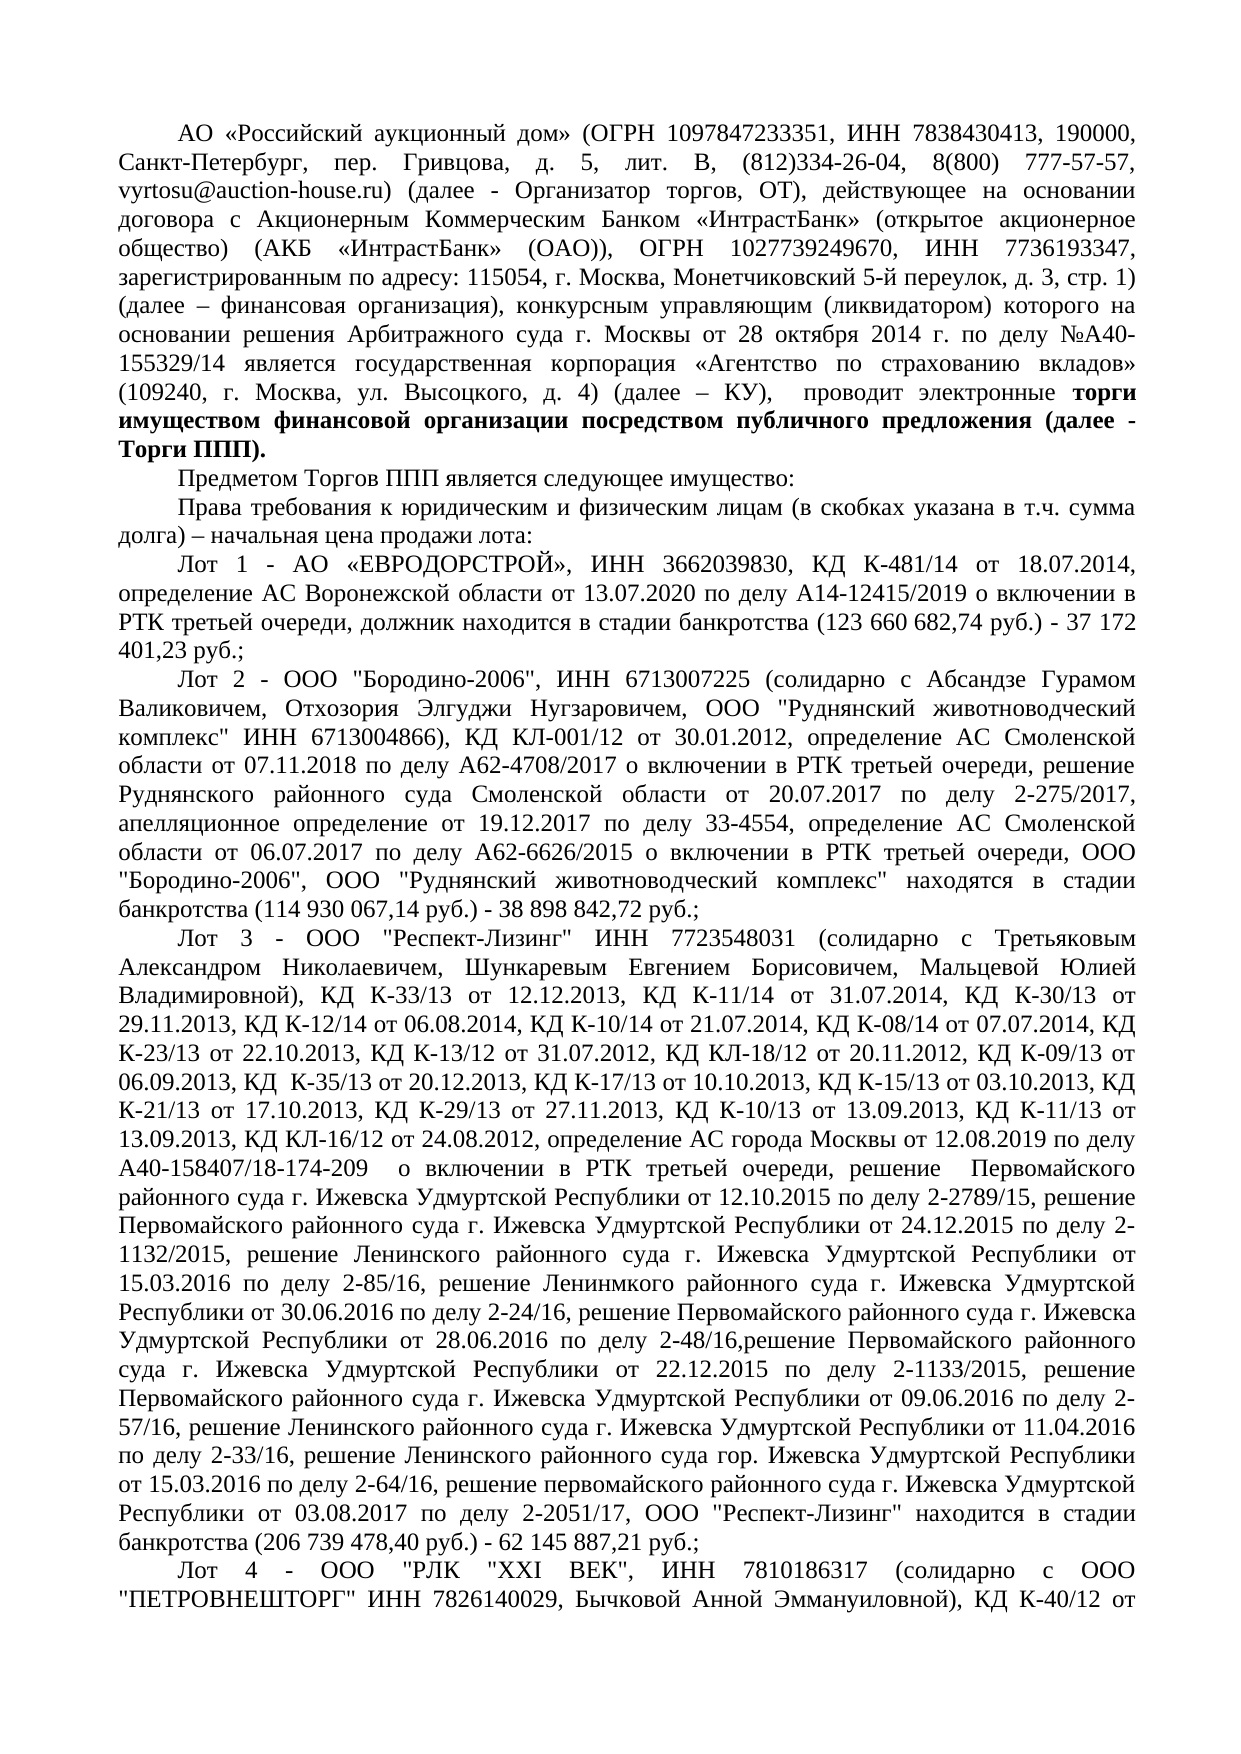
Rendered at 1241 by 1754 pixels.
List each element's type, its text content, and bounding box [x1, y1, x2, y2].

text Предметом Торгов ППП является следующее имущество: [118, 463, 1137, 492]
text Права требования к юридическим и физическим лицам (в скобках указана в т.ч. сумма долга) – начальная цена продажи лота: [118, 492, 1137, 549]
text АО «Российский аукционный дом» (ОГРН 1097847233351, ИНН 7838430413, 190000, Санкт-Петербург, пер. Гривцова, д. 5, лит. В, (812)334-26-04, 8(800) 777-57-57, vyrtosu@auction-house.ru) (далее - Организатор торгов, ОТ), действующее на основании договора с Акционерным Коммерческим Банком «ИнтрастБанк» (открытое акционерное общество) (АКБ «ИнтрастБанк» (ОАО)), ОГРН 1027739249670, ИНН 7736193347, зарегистрированным по адресу: 115054, г. Москва, Монетчиковский 5-й переулок, д. 3, стр. 1) (далее – финансовая организация), конкурсным управляющим (ликвидатором) которого на основании решения Арбитражного суда г. Москвы от 28 октября 2014 г. по делу №А40-155329/14 является государственная корпорация «Агентство по страхованию вкладов» (109240, г. Москва, ул. Высоцкого, д. 4) (далее – КУ), проводит электронные торги имуществом финансовой организации посредством публичного предложения (далее - Торги ППП). [118, 118, 1137, 463]
text Лот 1 - АО «ЕВРОДОРСТРОЙ», ИНН 3662039830, КД К-481/14 от 18.07.2014, определение АС Воронежской области от 13.07.2020 по делу А14-12415/2019 о включении в РТК третьей очереди, должник находится в стадии банкротства (123 660 682,74 руб.) - 37 172 401,23 руб.; [118, 549, 1137, 664]
text Лот 2 - ООО "Бородино-2006", ИНН 6713007225 (солидарно с Абсандзе Гурамом Валиковичем, Отхозория Элгуджи Нугзаровичем, ООО "Руднянский животноводческий комплекс" ИНН 6713004866), КД КЛ-001/12 от 30.01.2012, определение АС Смоленской области от 07.11.2018 по делу А62-4708/2017 о включении в РТК третьей очереди, решение Руднянского районного суда Смоленской области от 20.07.2017 по делу 2-275/2017, апелляционное определение от 19.12.2017 по делу 33-4554, определение АС Смоленской области от 06.07.2017 по делу А62-6626/2015 о включении в РТК третьей очереди, ООО "Бородино-2006", ООО "Руднянский животноводческий комплекс" находятся в стадии банкротства (114 930 067,14 руб.) - 38 898 842,72 руб.; [118, 664, 1137, 923]
text Лот 3 - ООО "Респект-Лизинг" ИНН 7723548031 (солидарно с Третьяковым Александром Николаевичем, Шункаревым Евгением Борисовичем, Мальцевой Юлией Владимировной), КД К-33/13 от 12.12.2013, КД К-11/14 от 31.07.2014, КД К-30/13 от 29.11.2013, КД К-12/14 от 06.08.2014, КД К-10/14 от 21.07.2014, КД К-08/14 от 07.07.2014, КД К-23/13 от 22.10.2013, КД К-13/12 от 31.07.2012, КД КЛ-18/12 от 20.11.2012, КД К-09/13 от 06.09.2013, КД К-35/13 от 20.12.2013, КД К-17/13 от 10.10.2013, КД К-15/13 от 03.10.2013, КД К-21/13 от 17.10.2013, КД К-29/13 от 27.11.2013, КД К-10/13 от 13.09.2013, КД К-11/13 от 13.09.2013, КД КЛ-16/12 от 24.08.2012, определение АС города Москвы от 12.08.2019 по делу А40-158407/18-174-209 о включении в РТК третьей очереди, решение Первомайского районного суда г. Ижевска Удмуртской Республики от 12.10.2015 по делу 2-2789/15, решение Первомайского районного суда г. Ижевска Удмуртской Республики от 24.12.2015 по делу 2-1132/2015, решение Ленинского районного суда г. Ижевска Удмуртской Республики от 15.03.2016 по делу 2-85/16, решение Ленинмкого районного суда г. Ижевска Удмуртской Республики от 30.06.2016 по делу 2-24/16, решение Первомайского районного суда г. Ижевска Удмуртской Республики от 28.06.2016 по делу 2-48/16,решение Первомайского районного суда г. Ижевска Удмуртской Республики от 22.12.2015 по делу 2-1133/2015, решение Первомайского районного суда г. Ижевска Удмуртской Республики от 09.06.2016 по делу 2-57/16, решение Ленинского районного суда г. Ижевска Удмуртской Республики от 11.04.2016 по делу 2-33/16, решение Ленинского районного суда гор. Ижевска Удмуртской Республики от 15.03.2016 по делу 2-64/16, решение первомайского районного суда г. Ижевска Удмуртской Республики от 03.08.2017 по делу 2-2051/17, ООО "Респект-Лизинг" находится в стадии банкротства (206 739 478,40 руб.) - 62 145 887,21 руб.; [118, 923, 1137, 1556]
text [118, 1556, 1137, 1613]
